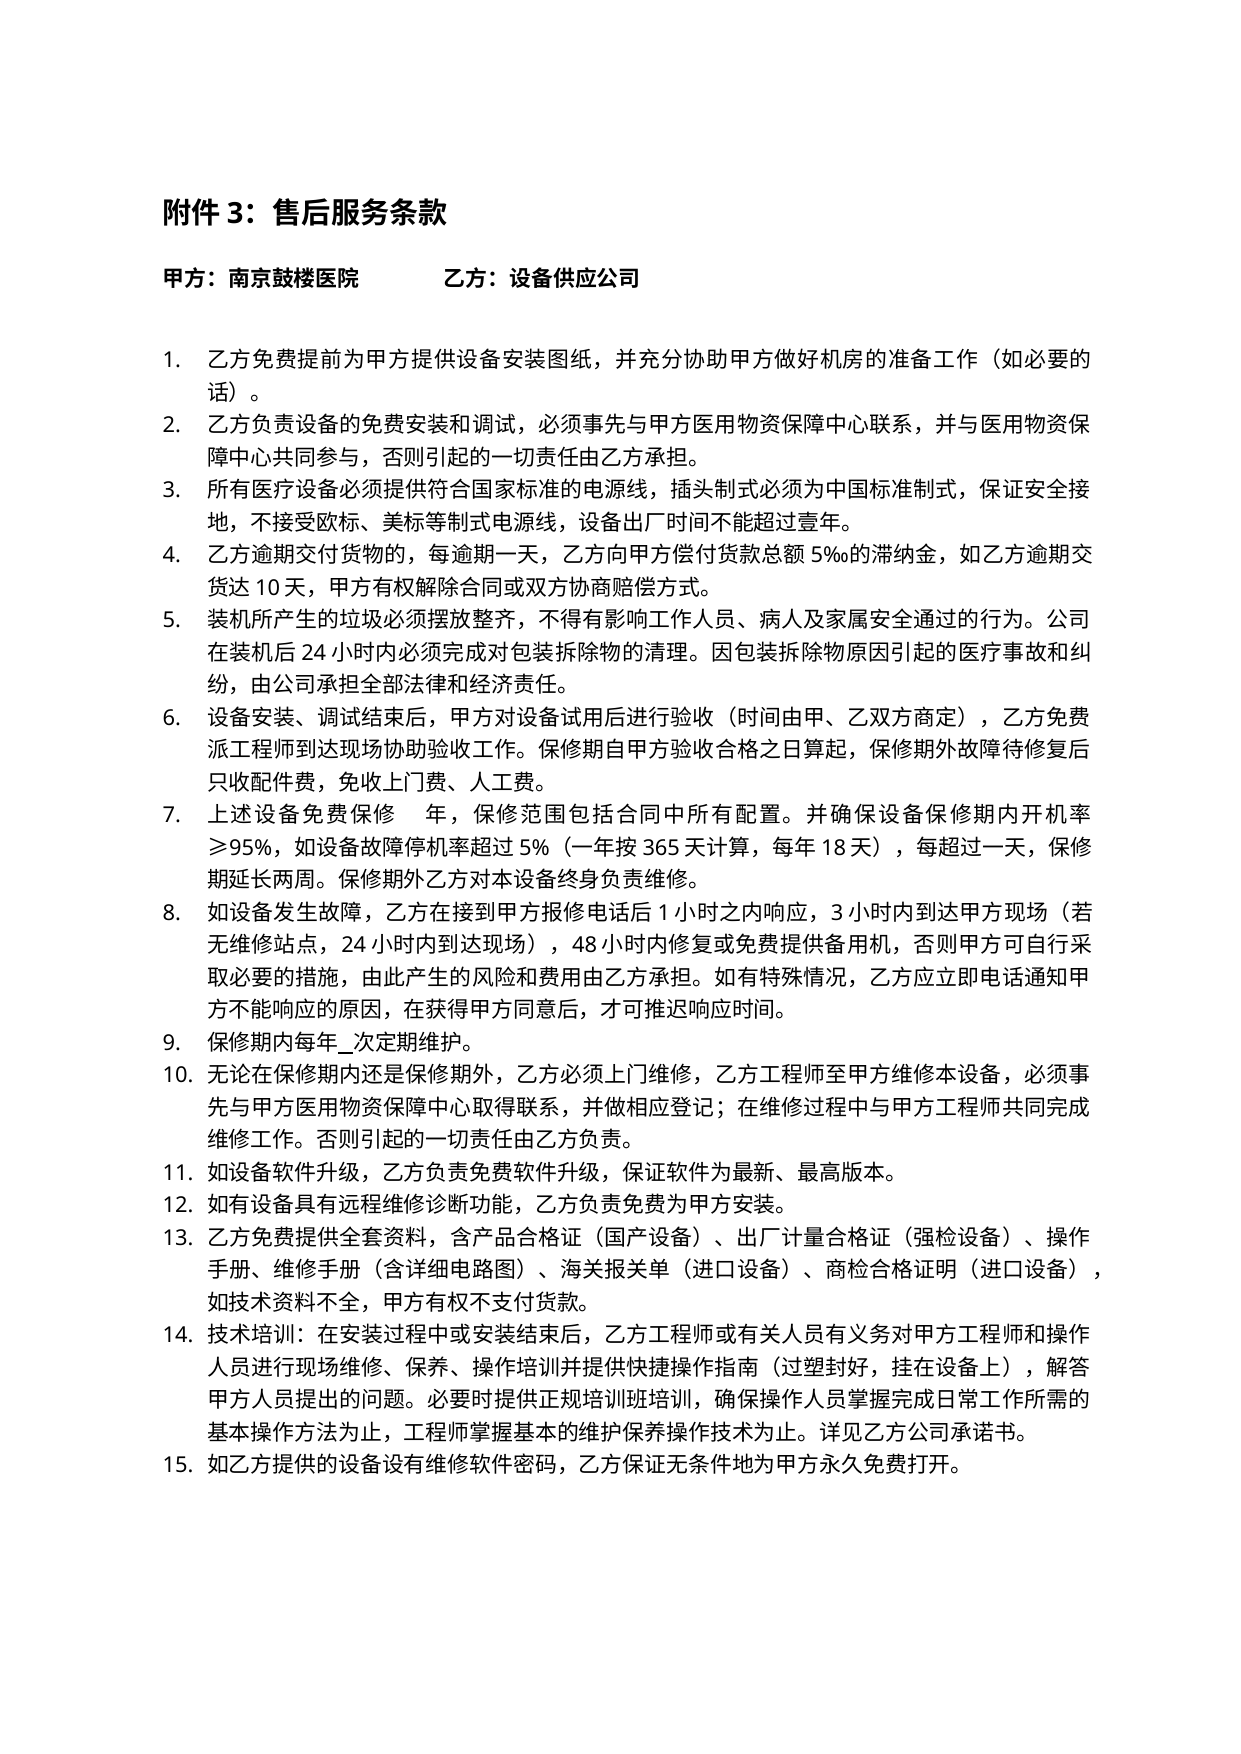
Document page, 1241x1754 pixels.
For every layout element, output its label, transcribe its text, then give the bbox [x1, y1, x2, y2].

text 甲方：南京鼓楼医院 乙方：设备供应公司 [162, 260, 1093, 293]
list 上述设备免费保修 年，保修范围包括合同中所有配置。并确保设备保修期内开机率≥95%，如设备故障停机率超过5%（一年按365天计算，每年18天），每超过一天，保修期延长两周。保修期外乙方对本设备终身负责维修。 [162, 797, 1093, 894]
list 乙方免费提前为甲方提供设备安装图纸，并充分协助甲方做好机房的准备工作（如必要的话）。 [162, 342, 1093, 407]
list 如有设备具有远程维修诊断功能，乙方负责免费为甲方安装。 [162, 1187, 1093, 1219]
list 装机所产生的垃圾必须摆放整齐，不得有影响工作人员、病人及家属安全通过的行为。公司在装机后24小时内必须完成对包装拆除物的清理。因包装拆除物原因引起的医疗事故和纠纷，由公司承担全部法律和经济责任。 [162, 602, 1093, 699]
list 乙方负责设备的免费安装和调试，必须事先与甲方医用物资保障中心联系，并与医用物资保障中心共同参与，否则引起的一切责任由乙方承担。 [162, 407, 1093, 472]
list 保修期内每年 次定期维护。 [162, 1024, 1093, 1057]
list 技术培训：在安装过程中或安装结束后，乙方工程师或有关人员有义务对甲方工程师和操作人员进行现场维修、保养、操作培训并提供快捷操作指南（过塑封好，挂在设备上），解答甲方人员提出的问题。必要时提供正规培训班培训，确保操作人员掌握完成日常工作所需的基本操作方法为止，工程师掌握基本的维护保养操作技术为止。详见乙方公司承诺书。 [162, 1317, 1093, 1447]
list 乙方免费提供全套资料，含产品合格证（国产设备）、出厂计量合格证（强检设备）、操作手册、维修手册（含详细电路图）、海关报关单（进口设备）、商检合格证明（进口设备），如技术资料不全，甲方有权不支付货款。 [162, 1219, 1093, 1317]
list 如设备发生故障，乙方在接到甲方报修电话后1小时之内响应，3小时内到达甲方现场（若无维修站点，24小时内到达现场），48小时内修复或免费提供备用机，否则甲方可自行采取必要的措施，由此产生的风险和费用由乙方承担。如有特殊情况，乙方应立即电话通知甲方不能响应的原因，在获得甲方同意后，才可推迟响应时间。 [162, 894, 1093, 1024]
list 乙方逾期交付货物的，每逾期一天，乙方向甲方偿付货款总额5‰的滞纳金，如乙方逾期交货达10天，甲方有权解除合同或双方协商赔偿方式。 [162, 537, 1093, 602]
list 如乙方提供的设备设有维修软件密码，乙方保证无条件地为甲方永久免费打开。 [162, 1447, 1093, 1479]
list 所有医疗设备必须提供符合国家标准的电源线，插头制式必须为中国标准制式，保证安全接地，不接受欧标、美标等制式电源线，设备出厂时间不能超过壹年。 [162, 472, 1093, 537]
list 无论在保修期内还是保修期外，乙方必须上门维修，乙方工程师至甲方维修本设备，必须事先与甲方医用物资保障中心取得联系，并做相应登记；在维修过程中与甲方工程师共同完成维修工作。否则引起的一切责任由乙方负责。 [162, 1057, 1093, 1154]
list 附件3：售后服务条款 [162, 179, 1093, 244]
list 如设备软件升级，乙方负责免费软件升级，保证软件为最新、最高版本。 [162, 1154, 1093, 1187]
list 设备安装、调试结束后，甲方对设备试用后进行验收（时间由甲、乙双方商定），乙方免费派工程师到达现场协助验收工作。保修期自甲方验收合格之日算起，保修期外故障待修复后只收配件费，免收上门费、人工费。 [162, 699, 1093, 797]
